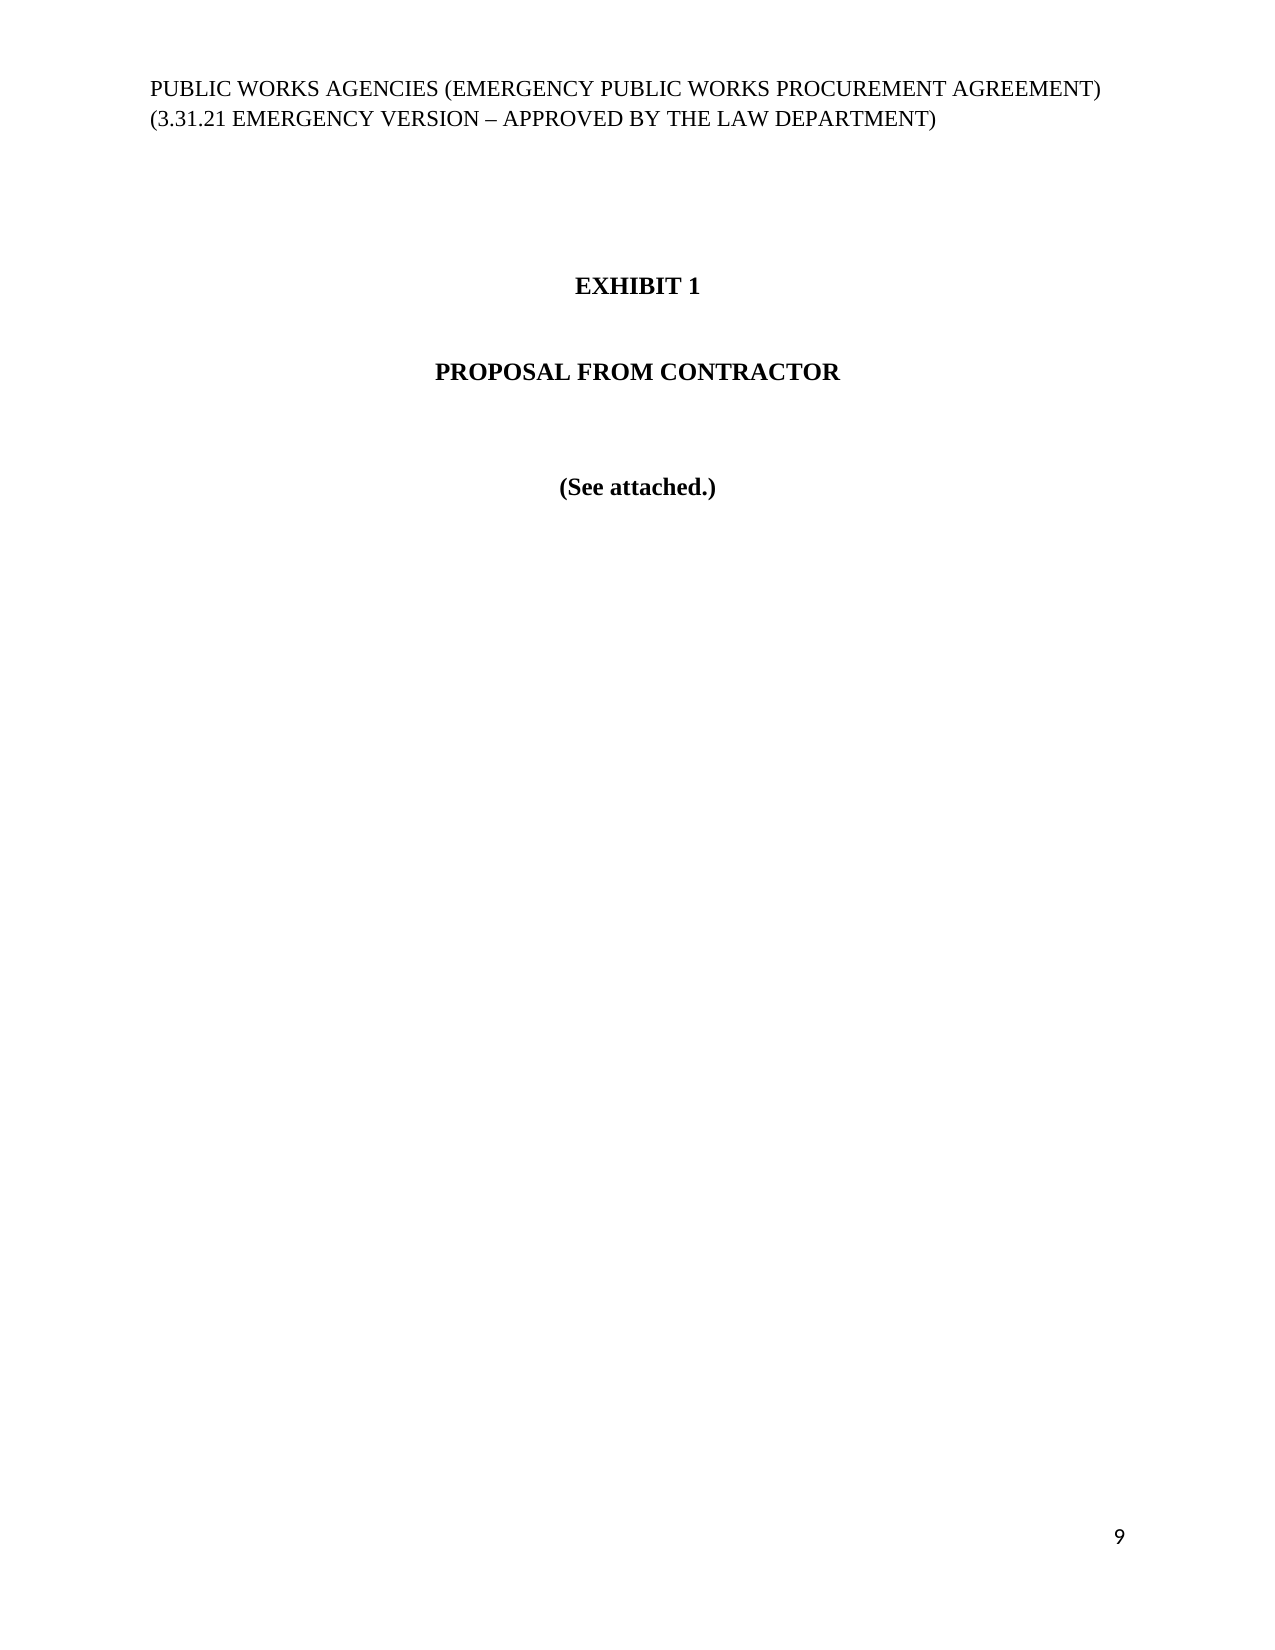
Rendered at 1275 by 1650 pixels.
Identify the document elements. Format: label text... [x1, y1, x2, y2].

text EXHIBIT 1 [150, 271, 1125, 299]
text PROPOSAL FROM CONTRACTOR [150, 357, 1125, 386]
text (See attached.) [150, 472, 1125, 501]
